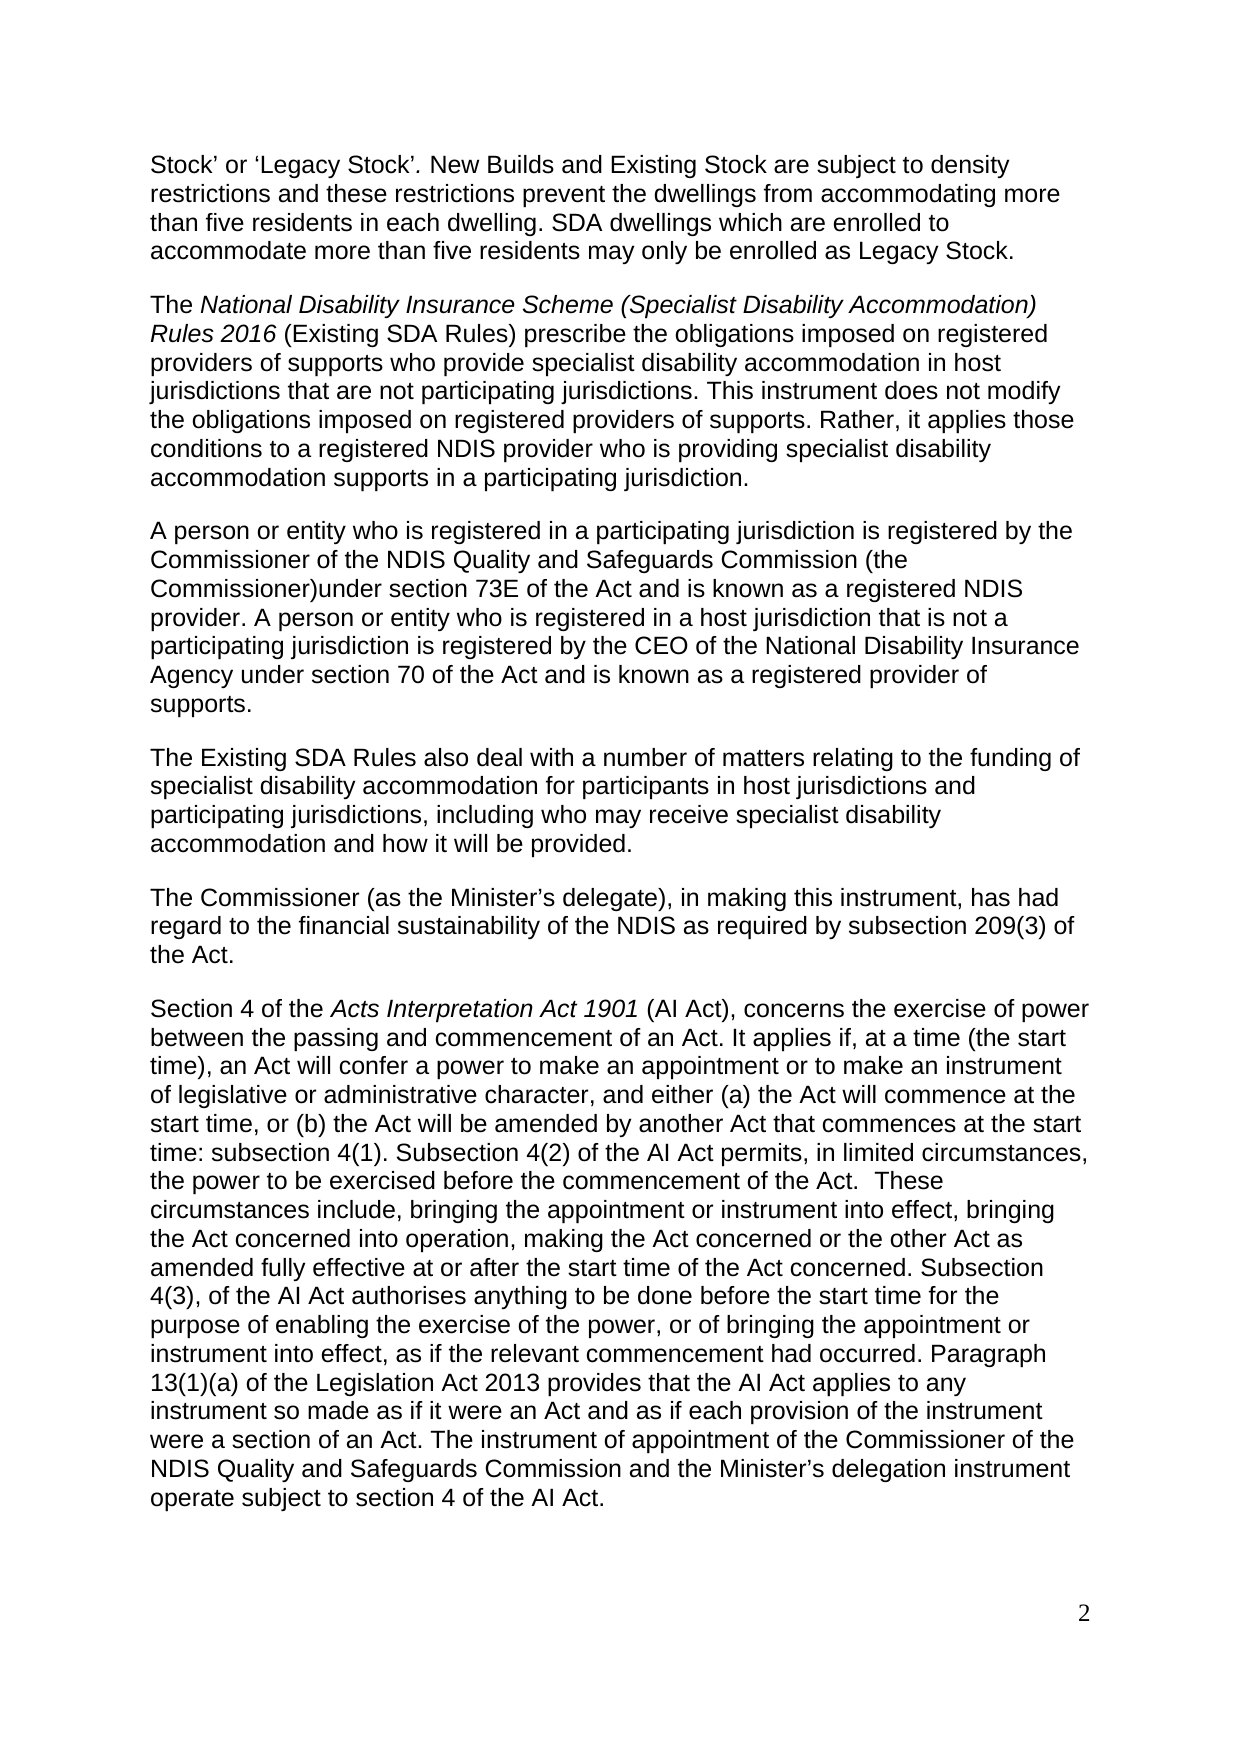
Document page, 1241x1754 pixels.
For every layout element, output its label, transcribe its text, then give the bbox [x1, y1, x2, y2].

text The Commissioner (as the Minister’s delegate), in making this instrument, has had regard to the financial sustainability of the NDIS as required by subsection 209(3) of the Act. [150, 882, 1090, 969]
text The National Disability Insurance Scheme (Specialist Disability Accommodation) Rules 2016 (Existing SDA Rules) prescribe the obligations imposed on registered providers of supports who provide specialist disability accommodation in host jurisdictions that are not participating jurisdictions. This instrument does not modify the obligations imposed on registered providers of supports. Rather, it applies those conditions to a registered NDIS provider who is providing specialist disability accommodation supports in a participating jurisdiction. [150, 290, 1090, 491]
text Section 4 of the Acts Interpretation Act 1901 (AI Act), concerns the exercise of power between the passing and commencement of an Act. It applies if, at a time (the start time), an Act will confer a power to make an appointment or to make an instrument of legislative or administrative character, and either (a) the Act will commence at the start time, or (b) the Act will be amended by another Act that commences at the start time: subsection 4(1). Subsection 4(2) of the AI Act permits, in limited circumstances, the power to be exercised before the commencement of the Act. These circumstances include, bringing the appointment or instrument into effect, bringing the Act concerned into operation, making the Act concerned or the other Act as amended fully effective at or after the start time of the Act concerned. Subsection 4(3), of the AI Act authorises anything to be done before the start time for the purpose of enabling the exercise of the power, or of bringing the appointment or instrument into effect, as if the relevant commencement had occurred. Paragraph 13(1)(a) of the Legislation Act 2013 provides that the AI Act applies to any instrument so made as if it were an Act and as if each provision of the instrument were a section of an Act. The instrument of appointment of the Commissioner of the NDIS Quality and Safeguards Commission and the Minister’s delegation instrument operate subject to section 4 of the AI Act. [150, 994, 1090, 1511]
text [150, 150, 1090, 265]
text The Existing SDA Rules also deal with a number of matters relating to the funding of specialist disability accommodation for participants in host jurisdictions and participating jurisdictions, including who may receive specialist disability accommodation and how it will be provided. [150, 742, 1090, 857]
text A person or entity who is registered in a participating jurisdiction is registered by the Commissioner of the NDIS Quality and Safeguards Commission (the Commissioner)under section 73E of the Act and is known as a registered NDIS provider. A person or entity who is registered in a host jurisdiction that is not a participating jurisdiction is registered by the CEO of the National Disability Insurance Agency under section 70 of the Act and is known as a registered provider of supports. [150, 516, 1090, 717]
